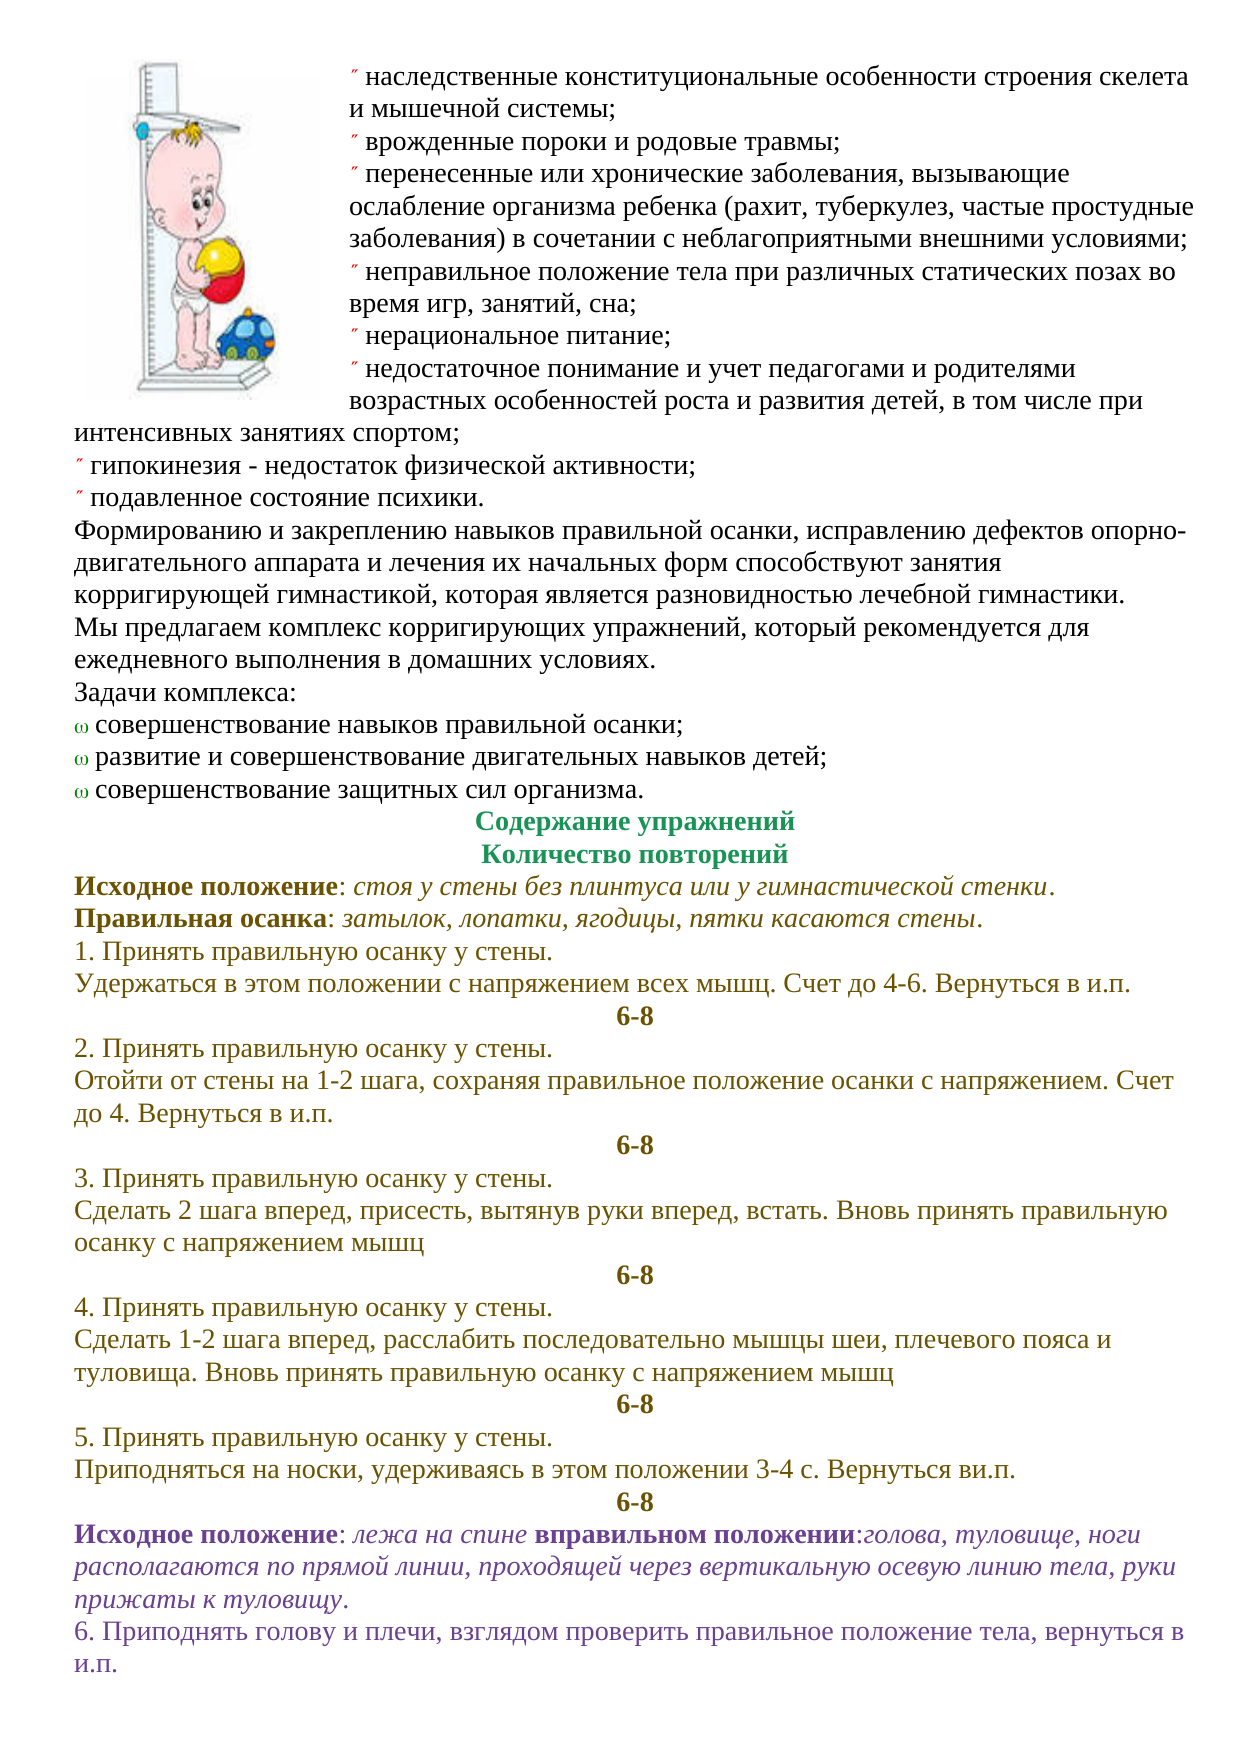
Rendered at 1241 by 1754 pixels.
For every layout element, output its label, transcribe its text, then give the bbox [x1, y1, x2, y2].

text Исходное положение: лежа на спине вправильном положении:голова, туловище, ноги располагаются по прямой линии, проходящей через вертикальную осевую линию тела, руки прижаты к туловищу. [74, 1517, 1196, 1614]
text Мы предлагаем комплекс корригирующих упражнений, который рекомендуется для ежедневного выполнения в домашних условиях. [74, 610, 1196, 675]
text гипокинезия - недостаток физической активности; [74, 448, 1196, 480]
text 2. Принять правильную осанку у стены. [74, 1031, 1196, 1063]
text врожденные пороки и родовые травмы; [331, 124, 1196, 156]
text Содержание упражнений [74, 804, 1196, 837]
text Сделать 2 шага вперед, присесть, вытянув руки вперед, встать. Вновь принять правильную осанку с напряжением мышц [74, 1193, 1196, 1258]
text 1. Принять правильную осанку у стены. [74, 934, 1196, 966]
text Удержаться в этом положении с напряжением всех мышц. Счет до 4-6. Вернуться в и.п. [74, 966, 1196, 999]
text Отойти от стены на 1-2 шага, сохраняя правильное положение осанки с напряжением. Счет до 4. Вернуться в и.п. [74, 1063, 1196, 1128]
text Сделать 1-2 шага вперед, расслабить последовательно мышцы шеи, плечевого пояса и туловища. Вновь принять правильную осанку с напряжением мышц [74, 1323, 1196, 1387]
text Приподняться на носки, удерживаясь в этом положении 3-4 с. Вернуться ви.п. [74, 1452, 1196, 1484]
text 6-8 [74, 1387, 1196, 1420]
text 6. Приподнять голову и плечи, взглядом проверить правильное положение тела, вернуться в и.п. [74, 1614, 1196, 1679]
text наследственные конституциональные особенности строения скелета и мышечной системы; [331, 59, 1196, 124]
picture [73, 59, 331, 400]
text 6-8 [74, 1258, 1196, 1290]
text 4. Принять правильную осанку у стены. [74, 1290, 1196, 1323]
text Задачи комплекса: [74, 675, 1196, 707]
text развитие и совершенствование двигательных навыков детей; [74, 739, 1196, 772]
text неправильное положение тела при различных статических позах во время игр, занятий, сна; [331, 253, 1196, 318]
text Исходное положение: стоя у стены без плинтуса или у гимнастической стенки. [74, 869, 1196, 901]
text 6-8 [74, 1128, 1196, 1161]
text перенесенные или хронические заболевания, вызывающие ослабление организма ребенка (рахит, туберкулез, частые простудные заболевания) в сочетании с неблагоприятными внешними условиями; [331, 156, 1196, 253]
text совершенствование защитных сил организма. [74, 772, 1196, 804]
text 6-8 [74, 999, 1196, 1031]
text 5. Принять правильную осанку у стены. [74, 1420, 1196, 1452]
text 3. Принять правильную осанку у стены. [74, 1161, 1196, 1193]
text Формированию и закреплению навыков правильной осанки, исправлению дефектов опорно-двигательного аппарата и лечения их начальных форм способствуют занятия корригирующей гимнастикой, которая является разновидностью лечебной гимнастики. [74, 513, 1196, 610]
text недостаточное понимание и учет педагогами и родителями возрастных особенностей роста и развития детей, в том числе при интенсивных занятиях спортом; [74, 351, 1196, 448]
text 6-8 [74, 1484, 1196, 1517]
text подавленное состояние психики. [74, 480, 1196, 513]
text Количество повторений [74, 837, 1196, 869]
text нерациональное питание; [331, 318, 1196, 351]
text Правильная осанка: затылок, лопатки, ягодицы, пятки касаются стены. [74, 901, 1196, 934]
text совершенствование навыков правильной осанки; [74, 707, 1196, 739]
